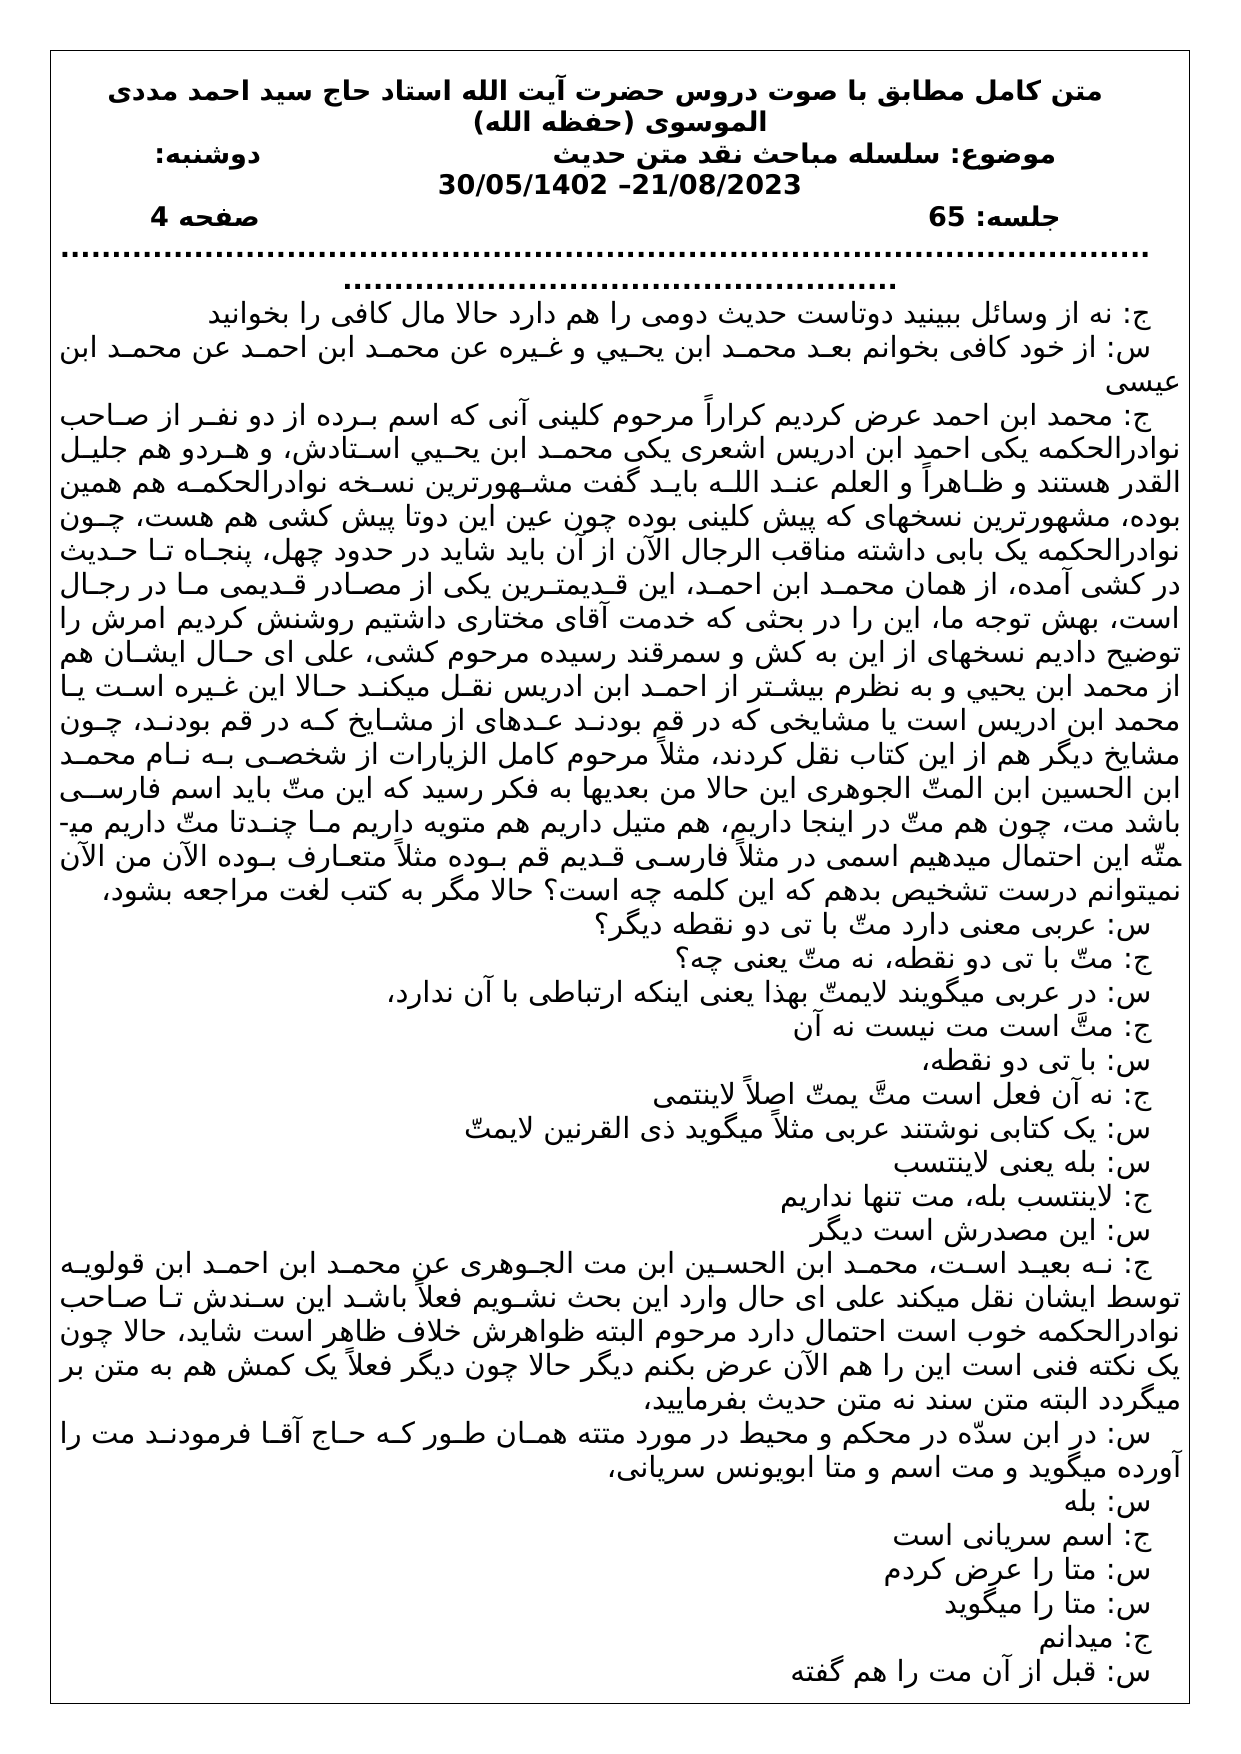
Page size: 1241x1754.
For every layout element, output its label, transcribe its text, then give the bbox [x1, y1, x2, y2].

text س: در عربی میگويند لايمتّ بهذا يعنی اينکه ارتباطی با آن ندارد، [59, 975, 1181, 1009]
text س: اين مصدرش است ديگر [59, 1213, 1181, 1247]
text س: عربی معنی دارد متّ با تی دو نقطه ديگر؟ [59, 907, 1181, 941]
text س: متا را میگويد [59, 1586, 1181, 1620]
text س: متا را عرض کردم [59, 1552, 1181, 1586]
text ج: میدانم [59, 1620, 1181, 1654]
text س: از خود کافی بخوانم بعد محمد ابن يحيي و غيره عن محمد ابن احمد عن محمد ابن عيسی [59, 330, 1181, 398]
text ج: متَّ است مت نيست نه آن [59, 1009, 1181, 1043]
text س: بله [59, 1484, 1181, 1518]
text س: قبل از آن مت را هم گفته [59, 1654, 1181, 1688]
text س: يک کتابی نوشتند عربی مثلاً میگويد ذی القرنين لايمتّ [59, 1111, 1181, 1145]
text ج: نه آن فعل است متَّ يمتّ اصلاً لاينتمی [59, 1077, 1181, 1111]
text س: بله يعنی لاينتسب [59, 1145, 1181, 1179]
text ج: نه بعيد است، محمد ابن الحسين ابن مت الجوهری عن محمد ابن احمد ابن قولويه توسط ايشان نقل میکند علی ای حال وارد اين بحث نشويم فعلاً باشد اين سندش تا صاحب نوادرالحکمه خوب است احتمال دارد مرحوم البته ظواهرش خلاف ظاهر است شايد، حالا چون يک نکته فنی است اين را هم الآن عرض بکنم ديگر حالا چون ديگر فعلاً يک کمش هم به متن بر میگردد البته متن سند نه متن حديث بفرماييد، [59, 1247, 1181, 1417]
text س: با تی دو نقطه، [59, 1043, 1181, 1077]
text ج: متّ با تی دو نقطه، نه متّ يعنی چه؟ [59, 941, 1181, 975]
text س: در ابن سدّه در محکم و محيط در مورد متته همان طور که حاج آقا فرمودند مت را آورده میگويد و مت اسم و متا ابويونس سريانی، [59, 1417, 1181, 1484]
text ج: اسم سريانی است [59, 1518, 1181, 1552]
text ج: نه از وسائل ببينيد دوتاست حديث دومی را هم دارد حالا مال کافی را بخوانيد [59, 296, 1181, 330]
text ج: محمد ابن احمد عرض کرديم کراراً مرحوم کلينی آنی که اسم برده از دو نفر از صاحب نوادرالحکمه يکی احمد ابن ادريس اشعری يکی محمد ابن يحيي استادش، و هردو هم جليل القدر هستند و ظاهراً و العلم عند الله بايد گفت مشهورترين نسخه نوادرالحکمه هم همين بوده، مشهورترين نسخهای که پيش کلينی بوده چون عين اين دوتا پيش کشی هم هست، چون نوادرالحکمه يک بابی داشته مناقب الرجال الآن از آن بايد شايد در حدود چهل، پنجاه تا حديث در کشی آمده، از همان محمد ابن احمد، اين قديمترين يکی از مصادر قديمی ما در رجال است، بهش توجه ما، اين را در بحثی که خدمت آقای مختاری داشتيم روشنش کرديم امرش را توضيح داديم نسخهای از اين به کش و سمرقند رسيده مرحوم کشی، علی ای حال ايشان هم از محمد ابن يحيي و به نظرم بيشتر از احمد ابن ادريس نقل میکند حالا اين غيره است يا محمد ابن ادريس است يا مشايخی که در قم بودند عدهای از مشايخ که در قم بودند، چون مشايخ ديگر هم از اين کتاب نقل کردند، مثلاً مرحوم کامل الزيارات از شخصی به نام محمد ابن الحسين ابن المتّ الجوهری اين حالا من بعدیها به فکر رسيد که اين متّ بايد اسم فارسی باشد مت، چون هم متّ در اينجا داريم، هم متيل داريم هم متويه داريم ما چندتا متّ داريم میمتّه اين احتمال میدهيم اسمی در مثلاً فارسی قديم قم بوده مثلاً متعارف بوده الآن من الآن نمیتوانم درست تشخيص بدهم که اين کلمه چه است؟ حالا مگر به کتب لغت مراجعه بشود، [59, 398, 1181, 907]
text ج: لاينتسب بله، مت تنها نداريم [59, 1179, 1181, 1213]
